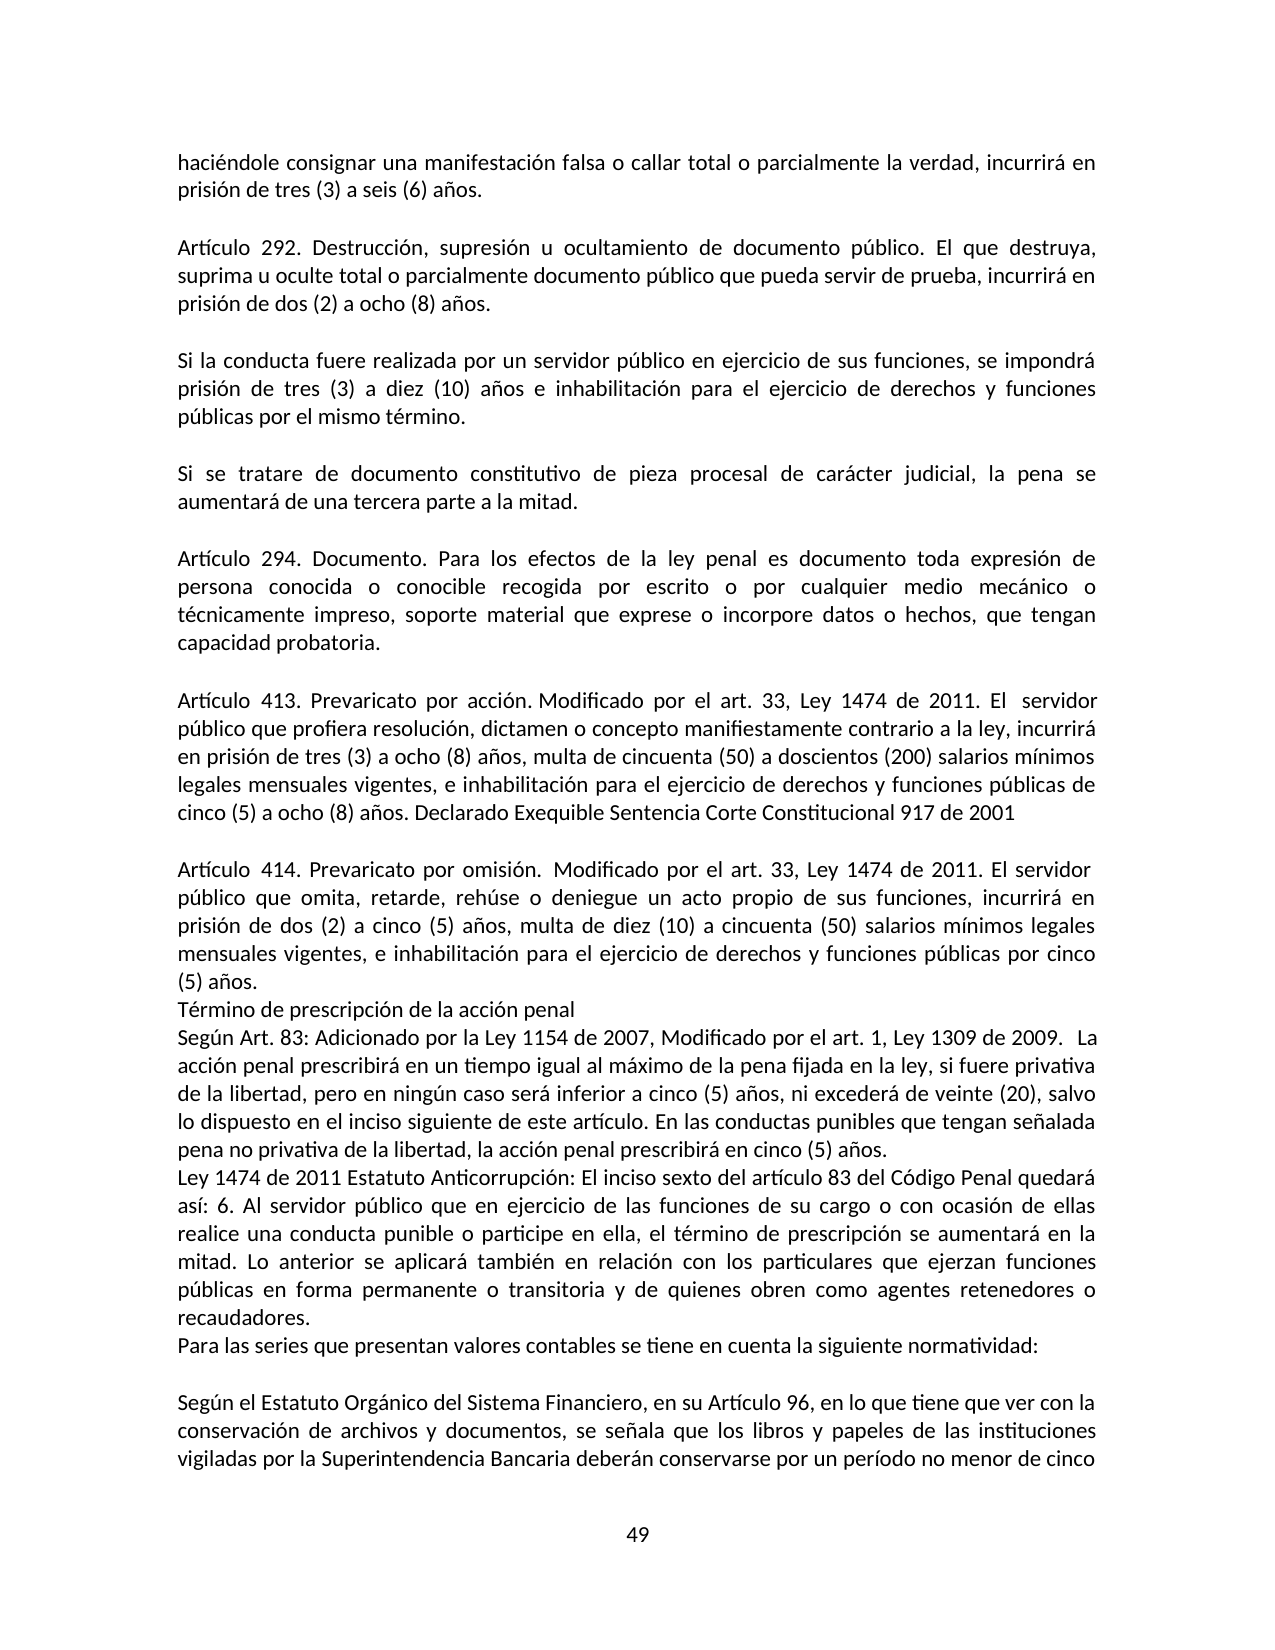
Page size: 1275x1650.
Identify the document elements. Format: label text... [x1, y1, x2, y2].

text Artículo 414. Prevaricato por omisión. Modificado por el art. 33, Ley 1474 de 2011. El servidor público que omita, retarde, rehúse o deniegue un acto propio de sus funciones, incurrirá en prisión de dos (2) a cinco (5) años, multa de diez (10) a cincuenta (50) salarios mínimos legales mensuales vigentes, e inhabilitación para el ejercicio de derechos y funciones públicas por cinco (5) años. [177, 855, 1098, 995]
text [177, 148, 1098, 204]
text Si se tratare de documento constitutivo de pieza procesal de carácter judicial, la pena se aumentará de una tercera parte a la mitad. [177, 459, 1098, 515]
text Artículo 292. Destrucción, supresión u ocultamiento de documento público. El que destruya, suprima u oculte total o parcialmente documento público que pueda servir de prueba, incurrirá en prisión de dos (2) a ocho (8) años. [177, 233, 1098, 317]
text Según Art. 83: Adicionado por la Ley 1154 de 2007, Modificado por el art. 1, Ley 1309 de 2009. La acción penal prescribirá en un tiempo igual al máximo de la pena fijada en la ley, si fuere privativa de la libertad, pero en ningún caso será inferior a cinco (5) años, ni excederá de veinte (20), salvo lo dispuesto en el inciso siguiente de este artículo. En las conductas punibles que tengan señalada pena no privativa de la libertad, la acción penal prescribirá en cinco (5) años. [177, 1023, 1098, 1163]
text Ley 1474 de 2011 Estatuto Anticorrupción: El inciso sexto del artículo 83 del Código Penal quedará así: 6. Al servidor público que en ejercicio de las funciones de su cargo o con ocasión de ellas realice una conducta punible o participe en ella, el término de prescripción se aumentará en la mitad. Lo anterior se aplicará también en relación con los particulares que ejerzan funciones públicas en forma permanente o transitoria y de quienes obren como agentes retenedores o recaudadores. [177, 1163, 1098, 1331]
text Si la conducta fuere realizada por un servidor público en ejercicio de sus funciones, se impondrá prisión de tres (3) a diez (10) años e inhabilitación para el ejercicio de derechos y funciones públicas por el mismo término. [177, 346, 1098, 430]
text Artículo 294. Documento. Para los efectos de la ley penal es documento toda expresión de persona conocida o conocible recogida por escrito o por cualquier medio mecánico o técnicamente impreso, soporte material que exprese o incorpore datos o hechos, que tengan capacidad probatoria. [177, 544, 1098, 657]
text Artículo 413. Prevaricato por acción. Modificado por el art. 33, Ley 1474 de 2011. El servidor público que profiera resolución, dictamen o concepto manifiestamente contrario a la ley, incurrirá en prisión de tres (3) a ocho (8) años, multa de cincuenta (50) a doscientos (200) salarios mínimos legales mensuales vigentes, e inhabilitación para el ejercicio de derechos y funciones públicas de cinco (5) a ocho (8) años. Declarado Exequible Sentencia Corte Constitucional 917 de 2001 [177, 686, 1098, 826]
text Para las series que presentan valores contables se tiene en cuenta la siguiente normatividad: [177, 1331, 1098, 1359]
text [177, 1388, 1098, 1473]
text Término de prescripción de la acción penal [177, 995, 1098, 1023]
